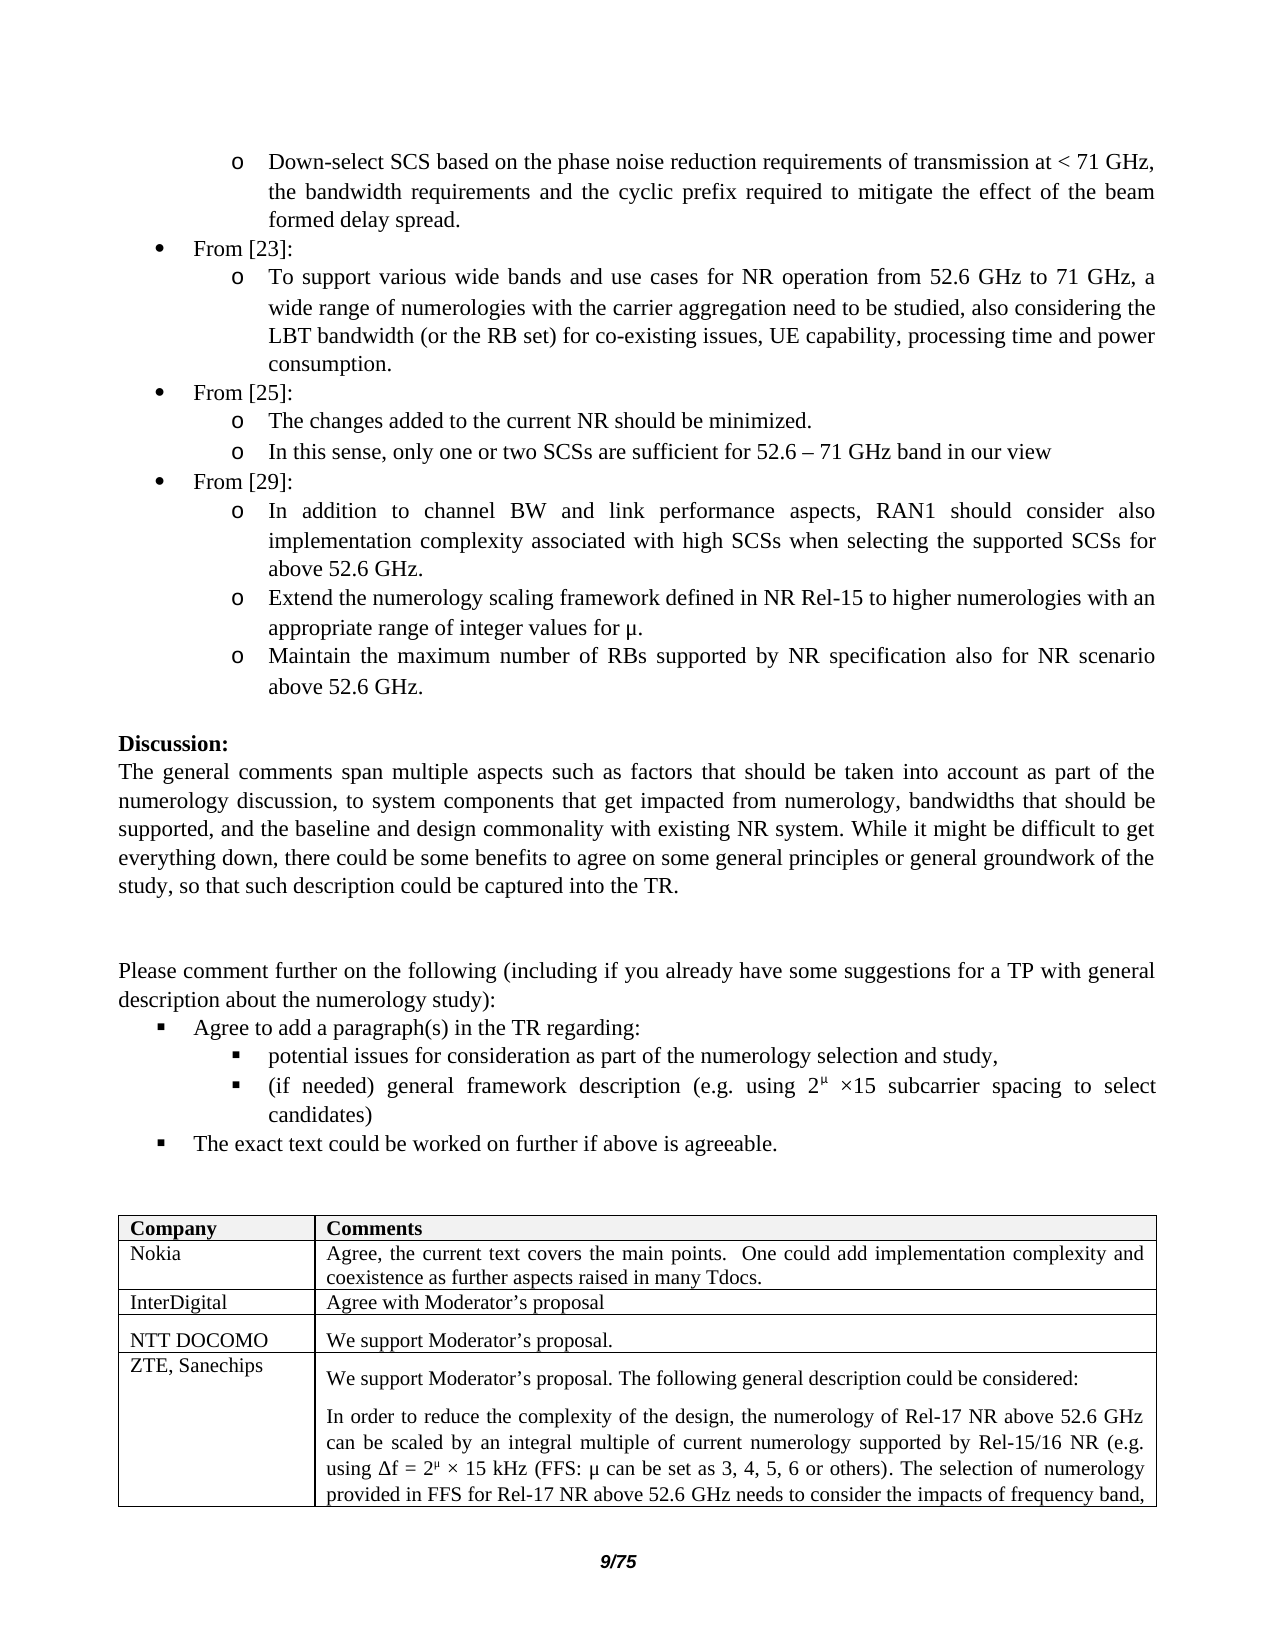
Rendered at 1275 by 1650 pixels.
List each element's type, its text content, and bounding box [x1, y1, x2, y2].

text Please comment further on the following (including if you already have some suggestions for a TP with general description about the numerology study): [118, 957, 1157, 1012]
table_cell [316, 1353, 1156, 1506]
table_cell Agree with Moderator’s proposal [316, 1290, 1156, 1314]
table_header Company [119, 1216, 314, 1240]
list From [29]: [156, 468, 1157, 494]
list Maintain the maximum number of RBs supported by NR specification also for NR scenario above 52.6 GHz. [231, 643, 1157, 699]
list The changes added to the current NR should be minimized. [231, 407, 1157, 436]
list In this sense, only one or two SCSs are sufficient for 52.6 – 71 GHz band in our view [231, 438, 1157, 466]
list Down-select SCS based on the phase noise reduction requirements of transmission at < 71 GHz, the bandwidth requirements and the cyclic prefix required to mitigate the effect of the beam formed delay spread. [231, 148, 1157, 233]
list Extend the numerology scaling framework defined in NR Rel-15 to higher numerologies with an appropriate range of integer values for μ. [231, 584, 1157, 641]
table_cell Agree, the current text covers the main points. One could add implementation complexity and coexistence as further aspects raised in many Tdocs. [316, 1241, 1156, 1289]
table_cell InterDigital [119, 1290, 314, 1314]
table_cell NTT DOCOMO [119, 1315, 314, 1352]
list The exact text could be worked on further if above is agreeable. [156, 1129, 1157, 1156]
list From [25]: [156, 379, 1157, 405]
text Discussion: [118, 730, 1157, 756]
list In addition to channel BW and link performance aspects, RAN1 should consider also implementation complexity associated with high SCSs when selecting the supported SCSs for above 52.6 GHz. [231, 497, 1157, 582]
list From [23]: [156, 235, 1157, 261]
table_cell ZTE, Sanechips [119, 1353, 314, 1506]
list (if needed) general framework description (e.g. using 2μ ×15 subcarrier spacing to select candidates) [231, 1071, 1157, 1127]
table_cell Nokia [119, 1241, 314, 1289]
list potential issues for consideration as part of the numerology selection and study, [231, 1043, 1157, 1069]
text The general comments span multiple aspects such as factors that should be taken into account as part of the numerology discussion, to system components that get impacted from numerology, bandwidths that should be supported, and the baseline and design commonality with existing NR system. While it might be difficult to get everything down, there could be some benefits to agree on some general principles or general groundwork of the study, so that such description could be captured into the TR. [118, 758, 1157, 898]
table_cell We support Moderator’s proposal. [316, 1315, 1156, 1352]
list To support various wide bands and use cases for NR operation from 52.6 GHz to 71 GHz, a wide range of numerologies with the carrier aggregation need to be studied, also considering the LBT bandwidth (or the RB set) for co-existing issues, UE capability, processing time and power consumption. [231, 263, 1157, 377]
list Agree to add a paragraph(s) in the TR regarding: [156, 1014, 1157, 1041]
table_header Comments [316, 1216, 1156, 1240]
